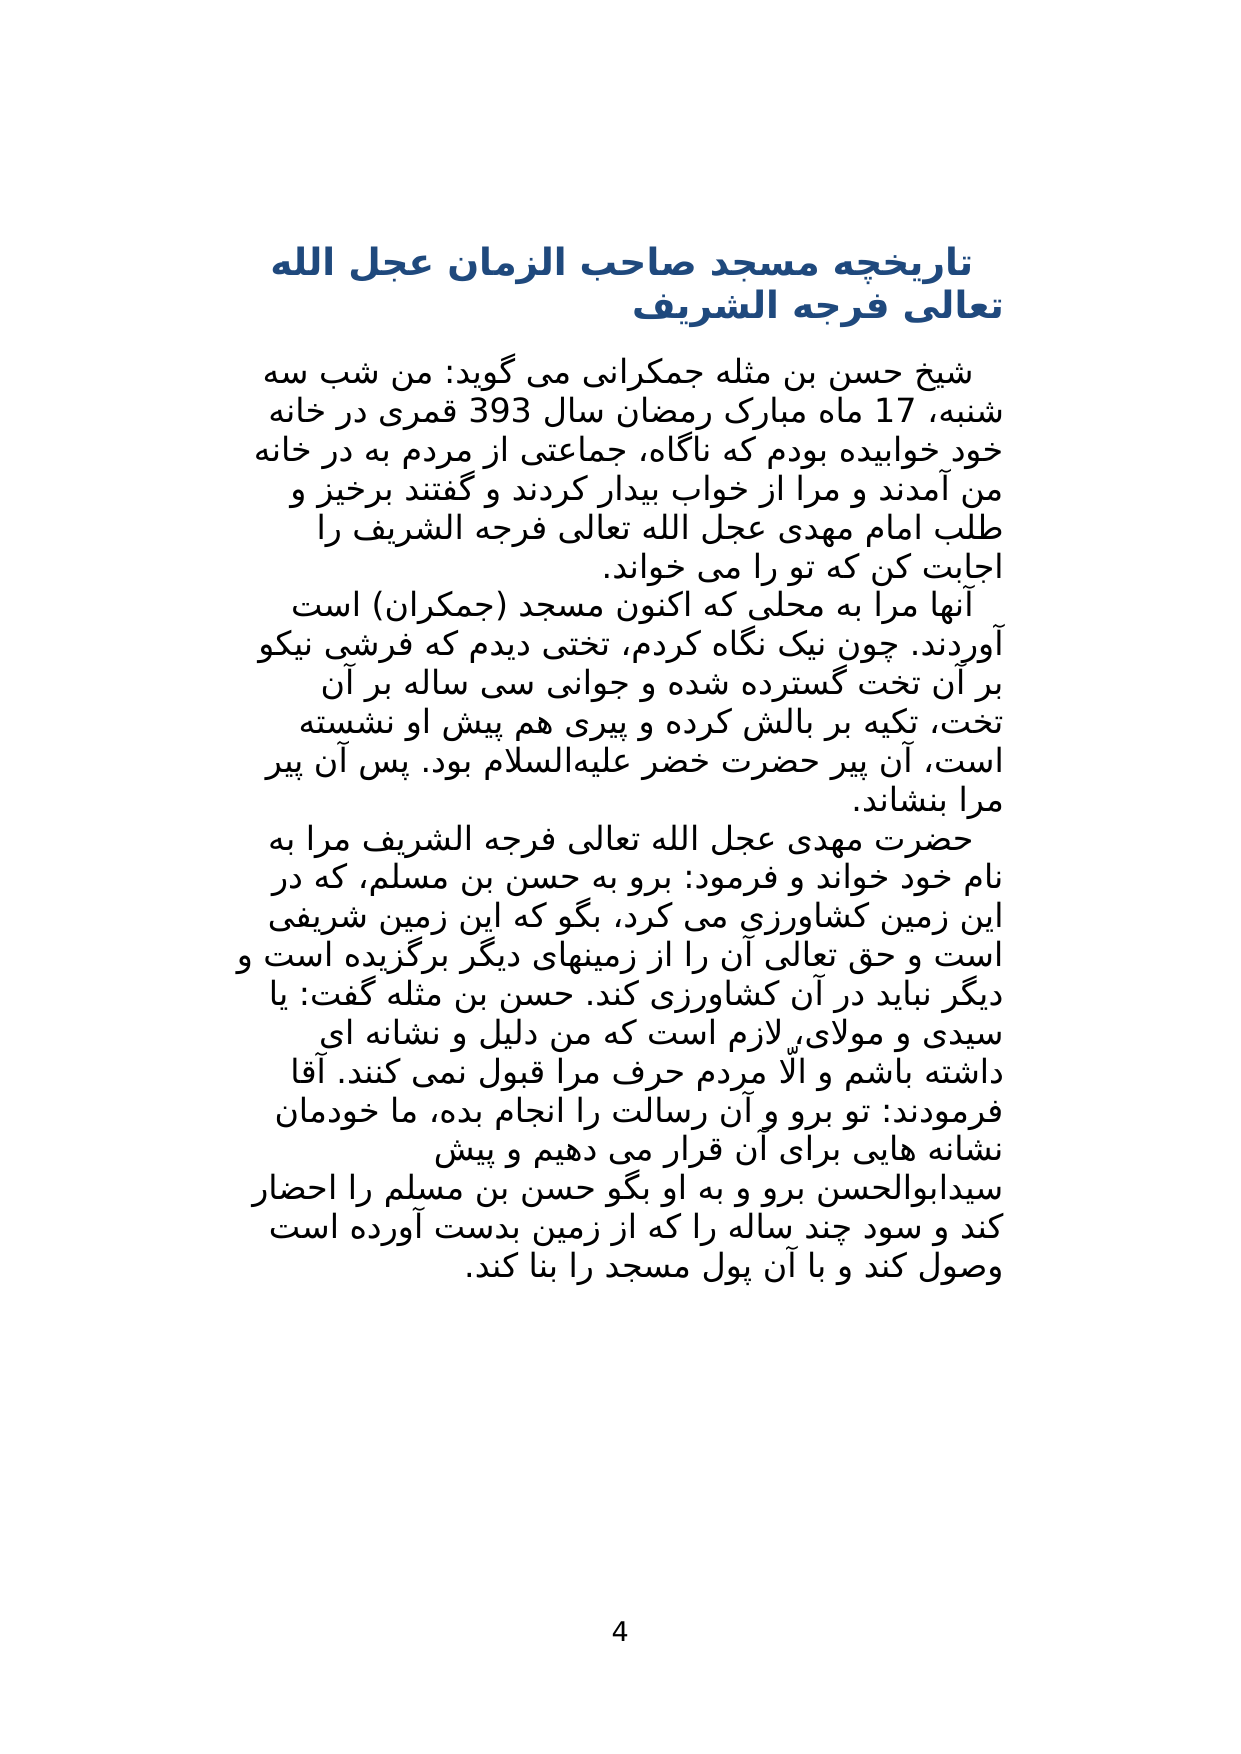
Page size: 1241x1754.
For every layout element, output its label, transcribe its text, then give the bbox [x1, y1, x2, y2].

text حضرت مهدی عجل الله تعالی فرجه الشریف مرا به نام خود خواند و فرمود: برو به حسن بن مسلم، که در این زمین کشاورزی می کرد، بگو که این زمین شریفی است و حق تعالی آن را از زمینهای دیگر برگزیده است و دیگر نباید در آن کشاورزی کند. حسن بن مثله گفت: یا سیدی و مولای، لازم است که من دلیل و نشانه ای داشته باشم و الّا مردم حرف مرا قبول نمی کنند. آقا فرمودند: تو برو و آن رسالت را انجام بده، ما خودمان نشانه هایی برای آن قرار می دهیم و پیش سیدابوالحسن برو و به او بگو حسن بن مسلم را احضار کند و سود چند ساله را که از زمین بدست آورده است وصول کند و با آن پول مسجد را بنا کند. [236, 819, 1004, 1285]
text آنها مرا به محلی که اکنون مسجد (جمکران) است آوردند. چون نیک نگاه کردم، تختی دیدم که فرشی نیکو بر آن تخت گسترده شده و جوانی سی ساله بر آن تخت، تکیه بر بالش کرده و پیری هم پیش او نشسته است، آن پیر حضرت خضر عليه‌السلام بود. پس آن پیر مرا بنشاند. [236, 586, 1004, 819]
subtitle تاریخچه مسجد صاحب الزمان عجل الله تعالی فرجه الشریف [236, 241, 1004, 328]
text شیخ حسن بن مثله جمکرانی می گوید: من شب سه شنبه، 17 ماه مبارک رمضان سال 393 قمری در خانه خود خوابیده بودم که ناگاه، جماعتی از مردم به در خانه من آمدند و مرا از خواب بیدار کردند و گفتند برخیز و طلب امام مهدی عجل الله تعالی فرجه الشریف را اجابت کن که تو را می خواند. [236, 353, 1004, 586]
